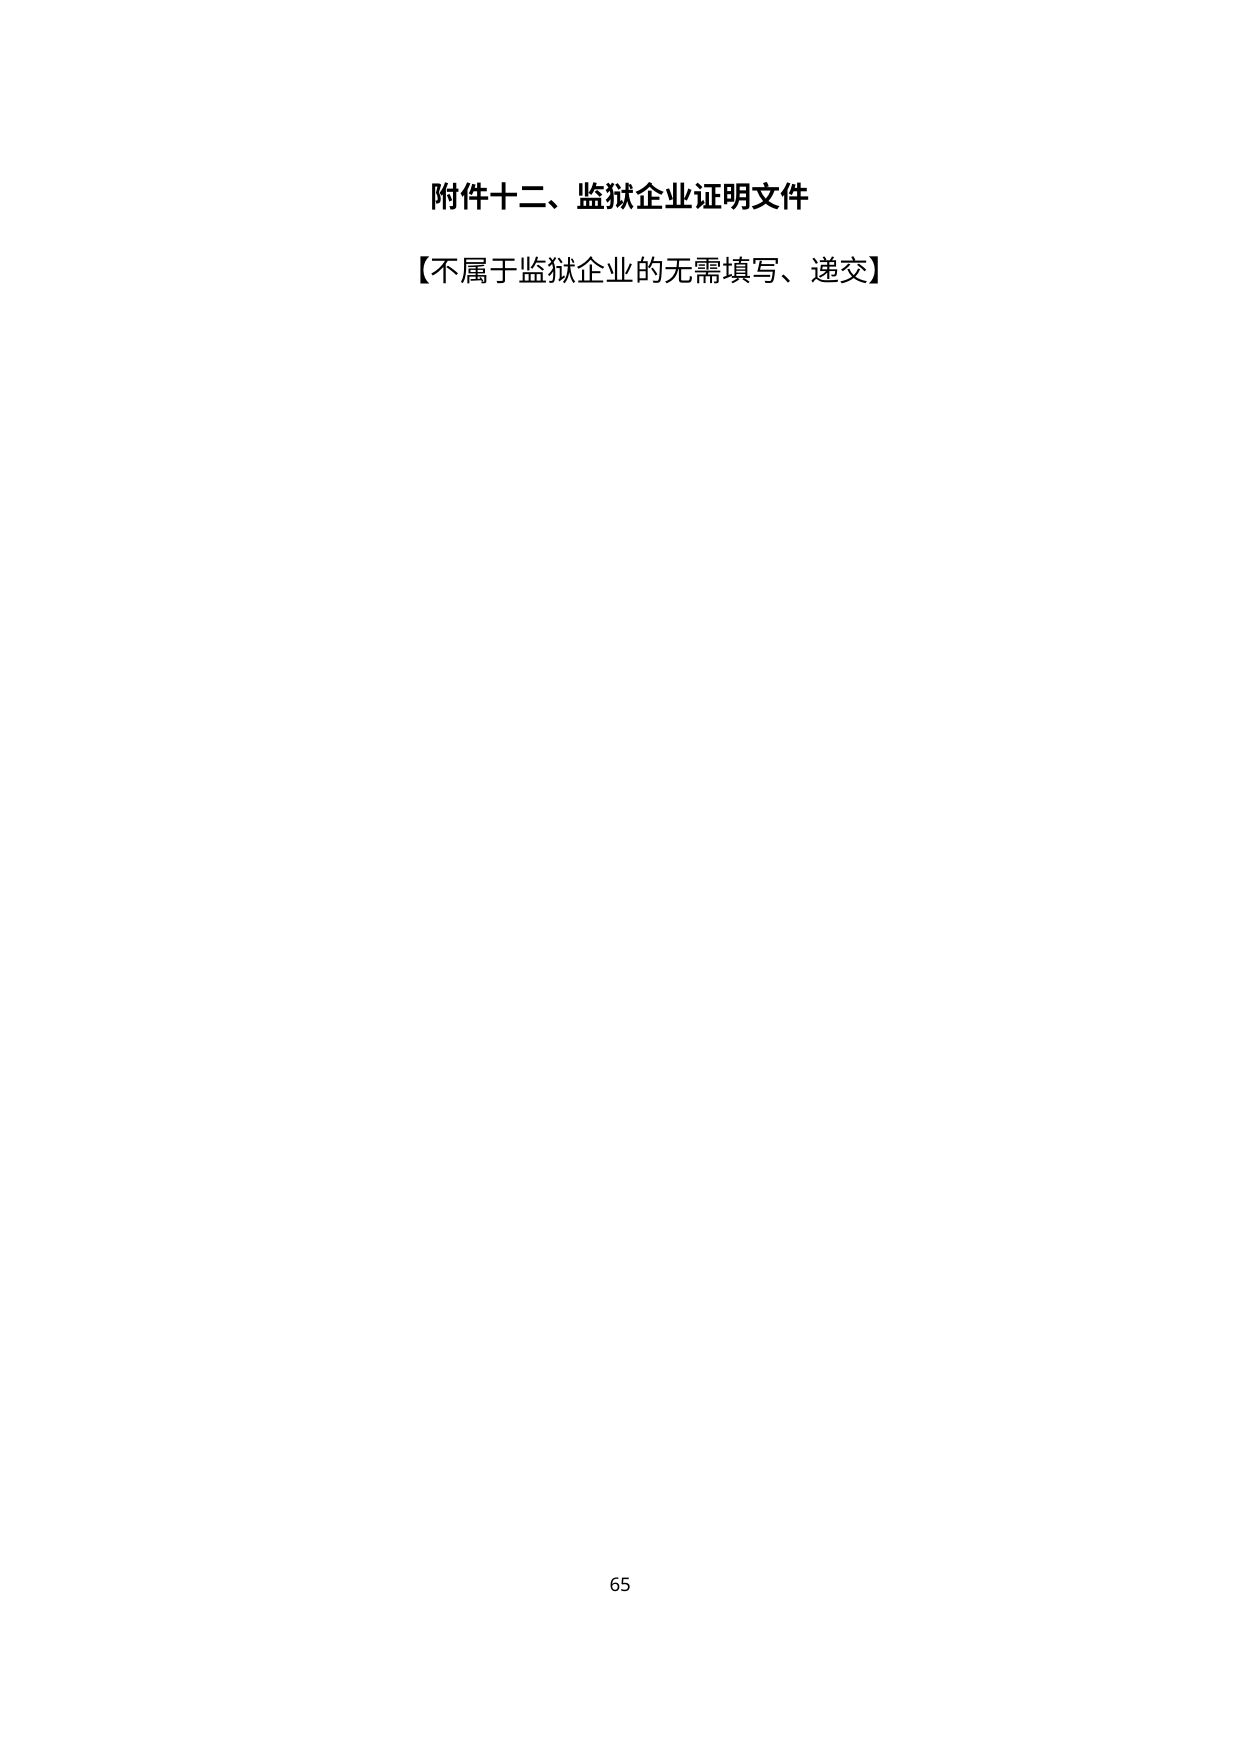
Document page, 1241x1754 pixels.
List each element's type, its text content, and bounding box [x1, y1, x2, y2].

subtitle 附件十二、监狱企业证明文件 [187, 162, 1053, 227]
text 【不属于监狱企业的无需填写、递交】 [187, 248, 1053, 290]
